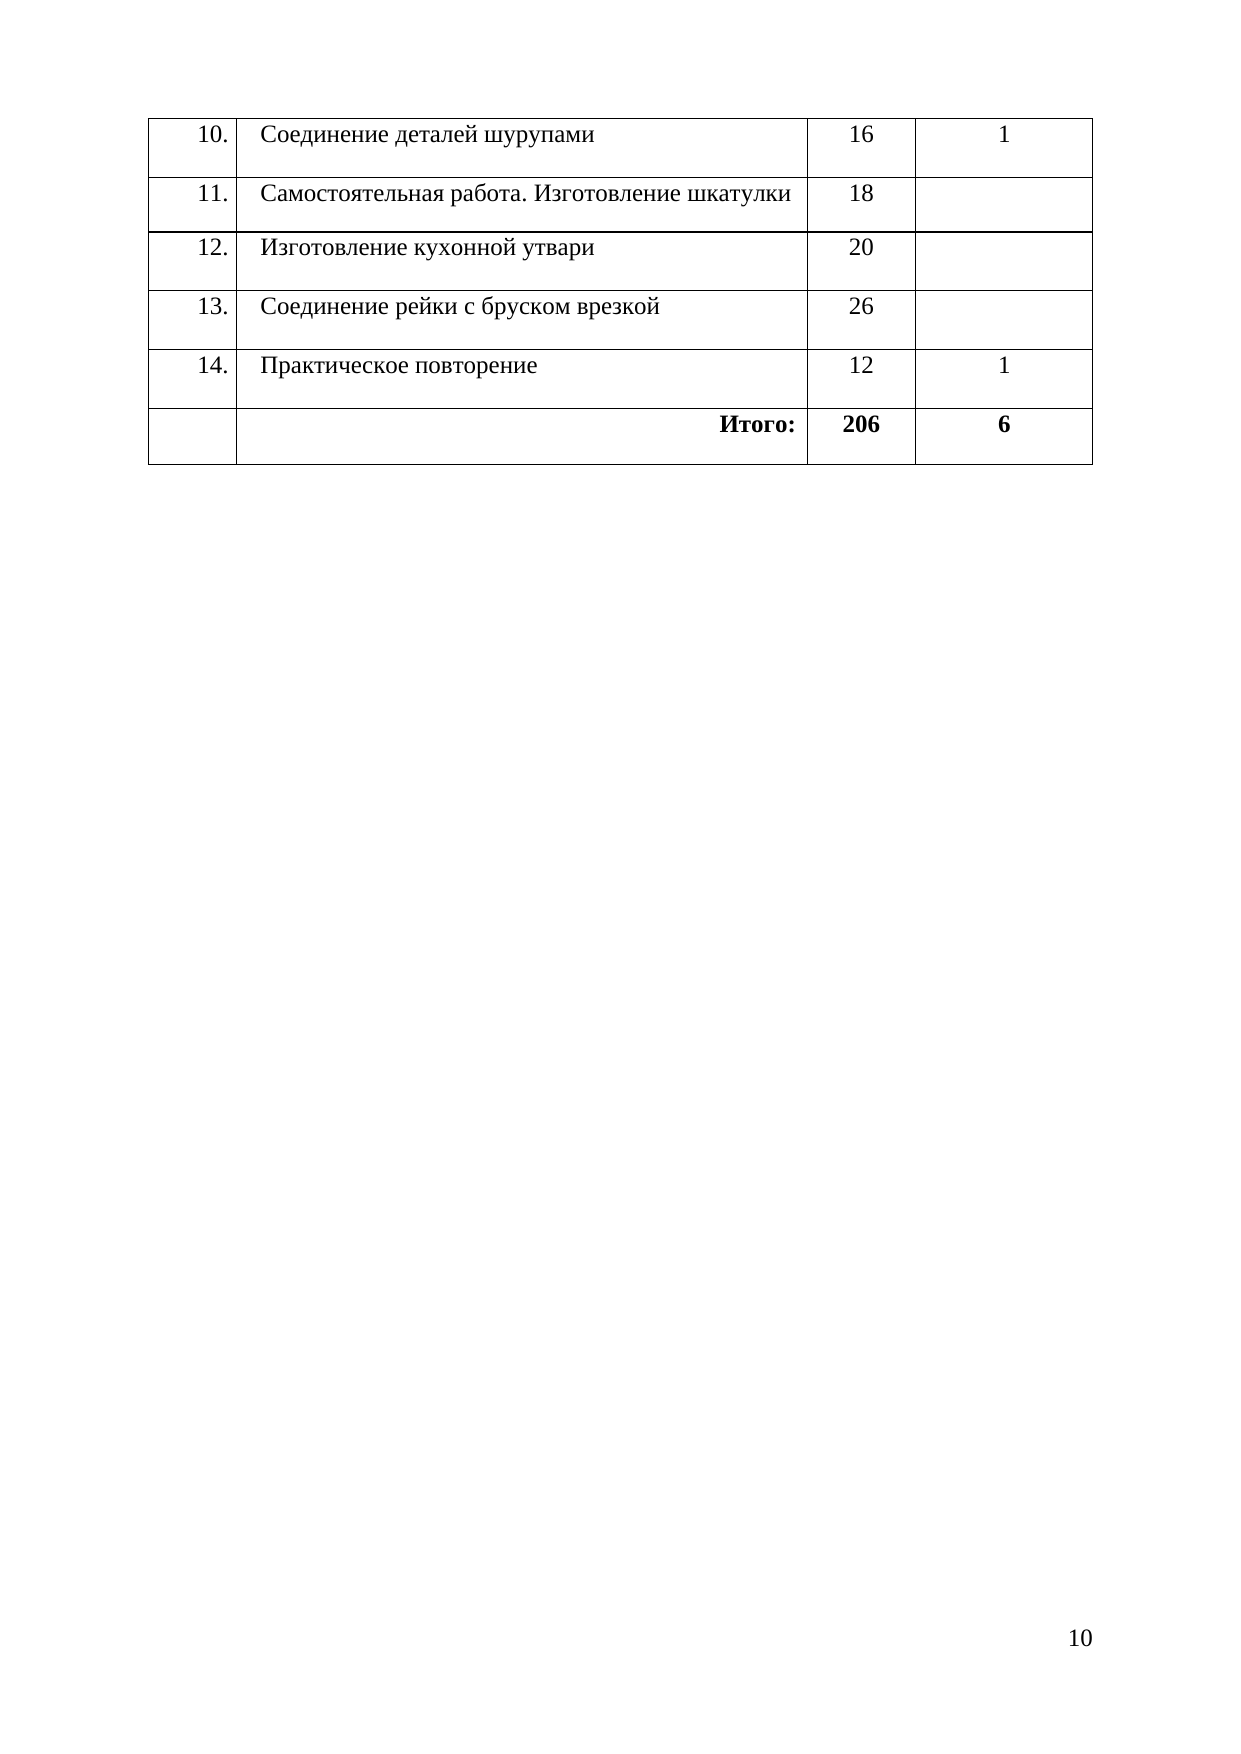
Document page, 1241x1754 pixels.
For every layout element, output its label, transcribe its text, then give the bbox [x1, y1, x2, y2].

table_cell 12 [808, 350, 915, 408]
table_cell 16 [808, 119, 915, 177]
table_cell Самостоятельная работа. Изготовление шкатулки [237, 178, 807, 231]
table_cell 20 [808, 233, 915, 290]
table_cell 26 [808, 291, 915, 349]
table_cell Соединение рейки с бруском врезкой [237, 291, 807, 349]
table_cell 206 [808, 409, 915, 464]
table_cell [149, 119, 236, 177]
table_cell 18 [808, 178, 915, 231]
table_cell 6 [916, 409, 1092, 464]
table_cell Итого: [237, 409, 807, 464]
table_cell 1 [916, 119, 1092, 177]
table_cell [149, 350, 236, 408]
table_cell [149, 178, 236, 231]
table_cell [916, 178, 1092, 231]
table_cell [149, 409, 236, 464]
table_cell Соединение деталей шурупами [237, 119, 807, 177]
table_cell [916, 233, 1092, 290]
table_cell Изготовление кухонной утвари [237, 233, 807, 290]
table_cell [149, 291, 236, 349]
table_cell Практическое повторение [237, 350, 807, 408]
table_cell [149, 233, 236, 290]
table_cell [916, 291, 1092, 349]
table_cell 1 [916, 350, 1092, 408]
